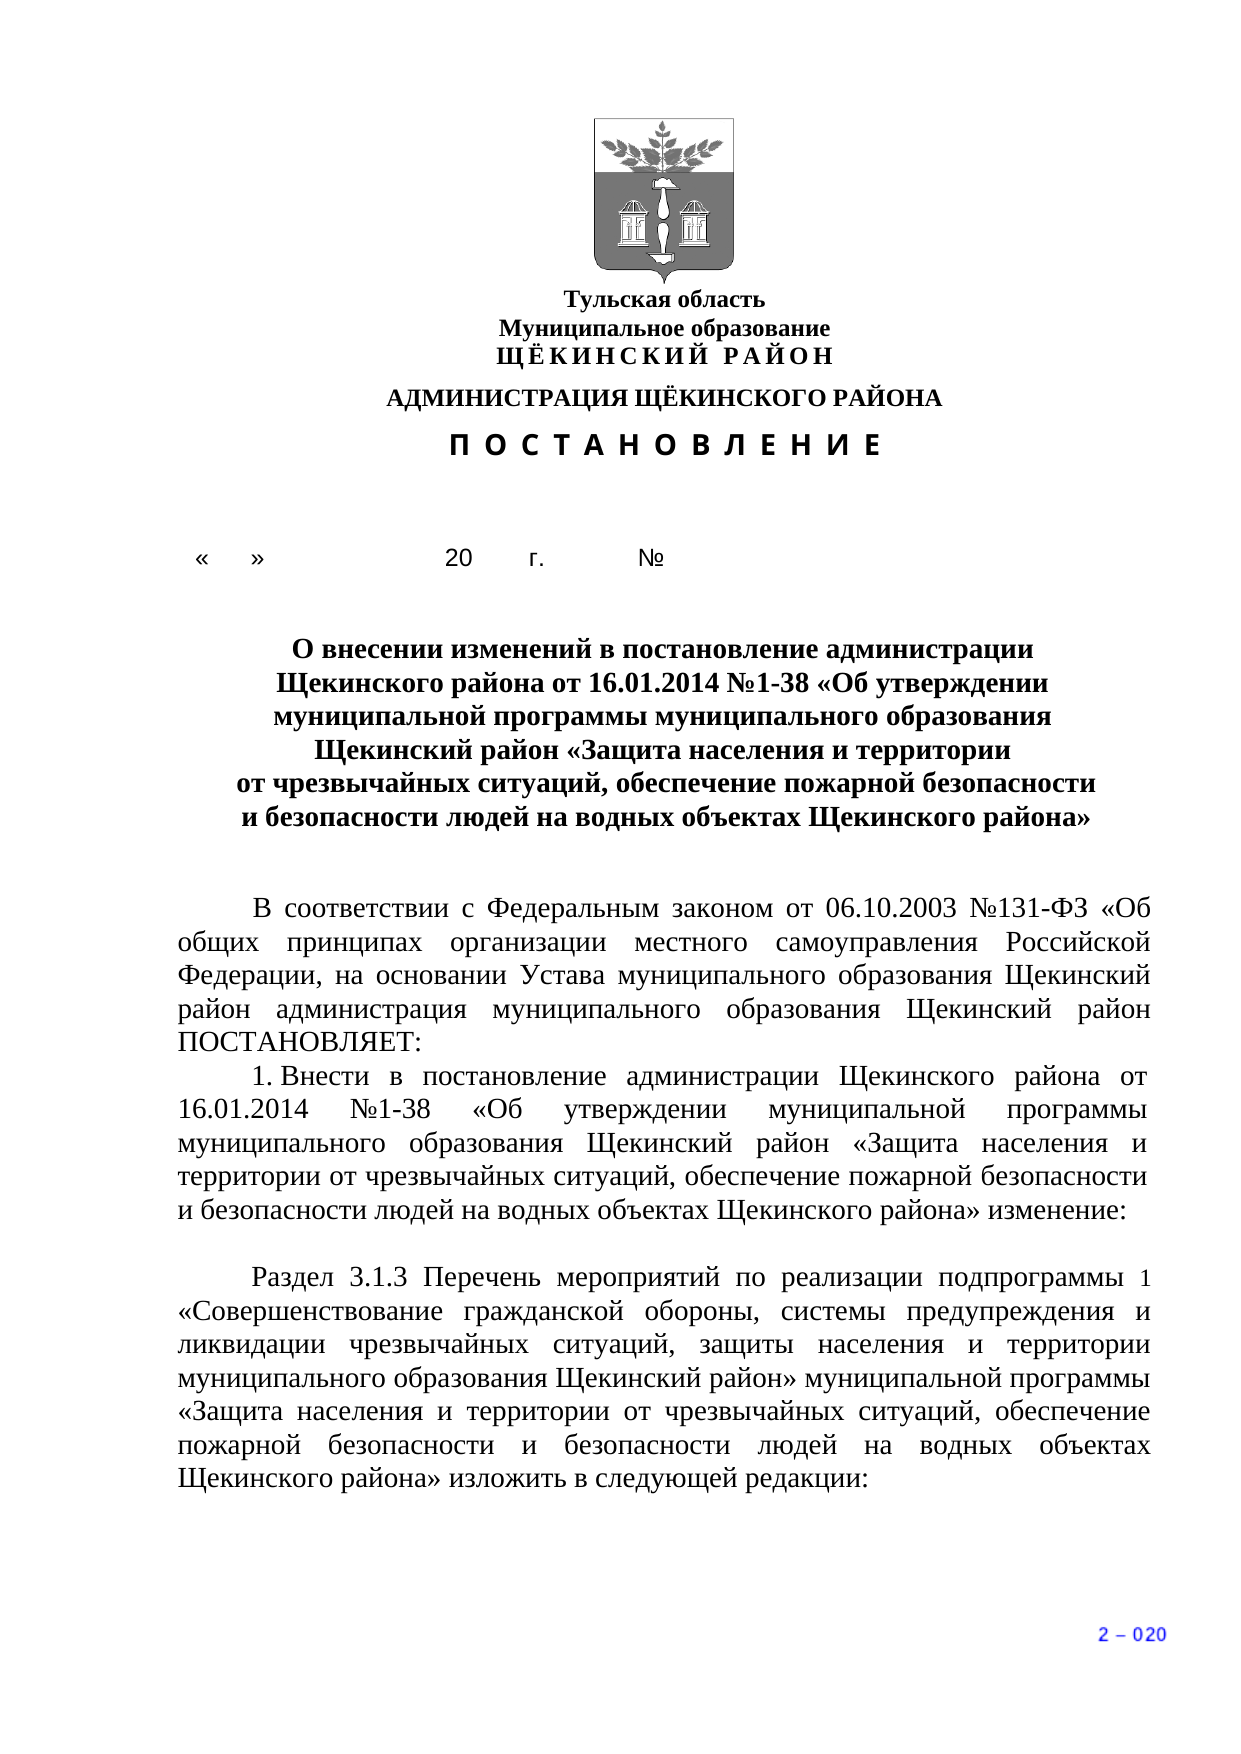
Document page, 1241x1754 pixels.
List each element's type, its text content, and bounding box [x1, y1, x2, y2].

text В соответствии с Федеральным законом от 06.10.2003 №131-ФЗ «Об общих принципах организации местного самоуправления Российской Федерации, на основании Устава муниципального образования Щекинский район администрация муниципального образования Щекинский район ПОСТАНОВЛЯЕТ: [177, 890, 1152, 1058]
text О внесении изменений в постановление администрации [177, 631, 1148, 665]
text 1. Внести в постановление администрации Щекинского района от 16.01.2014 №1-38 «Об утверждении муниципальной программы муниципального образования Щекинский район «Защита населения и территории от чрезвычайных ситуаций, обеспечение пожарной безопасности и безопасности людей на водных объектах Щекинского района» изменение: [177, 1058, 1148, 1226]
text Тульская область [177, 284, 1152, 313]
text Щекинского района от 16.01.2014 №1-38 «Об утверждении муниципальной программы муниципального образования [177, 665, 1148, 732]
text АДМИНИСТРАЦИЯ ЩЁКИНСКОГО РАЙОНА [177, 383, 1152, 411]
text П О С Т А Н О В Л Е Н И Е [177, 424, 1152, 463]
text и безопасности людей на водных объектах Щекинского района» [177, 799, 1148, 833]
text Щекинский район «Защита населения и территории [177, 732, 1148, 766]
picture [594, 118, 734, 284]
text Муниципальное образование [177, 313, 1152, 341]
text Раздел 3.1.3 Перечень мероприятий по реализации подпрограммы 1 «Совершенствование гражданской обороны, системы предупреждения и ликвидации чрезвычайных ситуаций, защиты населения и территории муниципального образования Щекинский район» муниципальной программы «Защита населения и территории от чрезвычайных ситуаций, обеспечение пожарной безопасности и безопасности людей на водных объектах Щекинского района» изложить в следующей редакции: [177, 1259, 1152, 1494]
text от чрезвычайных ситуаций, обеспечение пожарной безопасности [177, 766, 1148, 799]
text ЩЁКИНСКИЙ РАЙОН [177, 341, 1152, 370]
